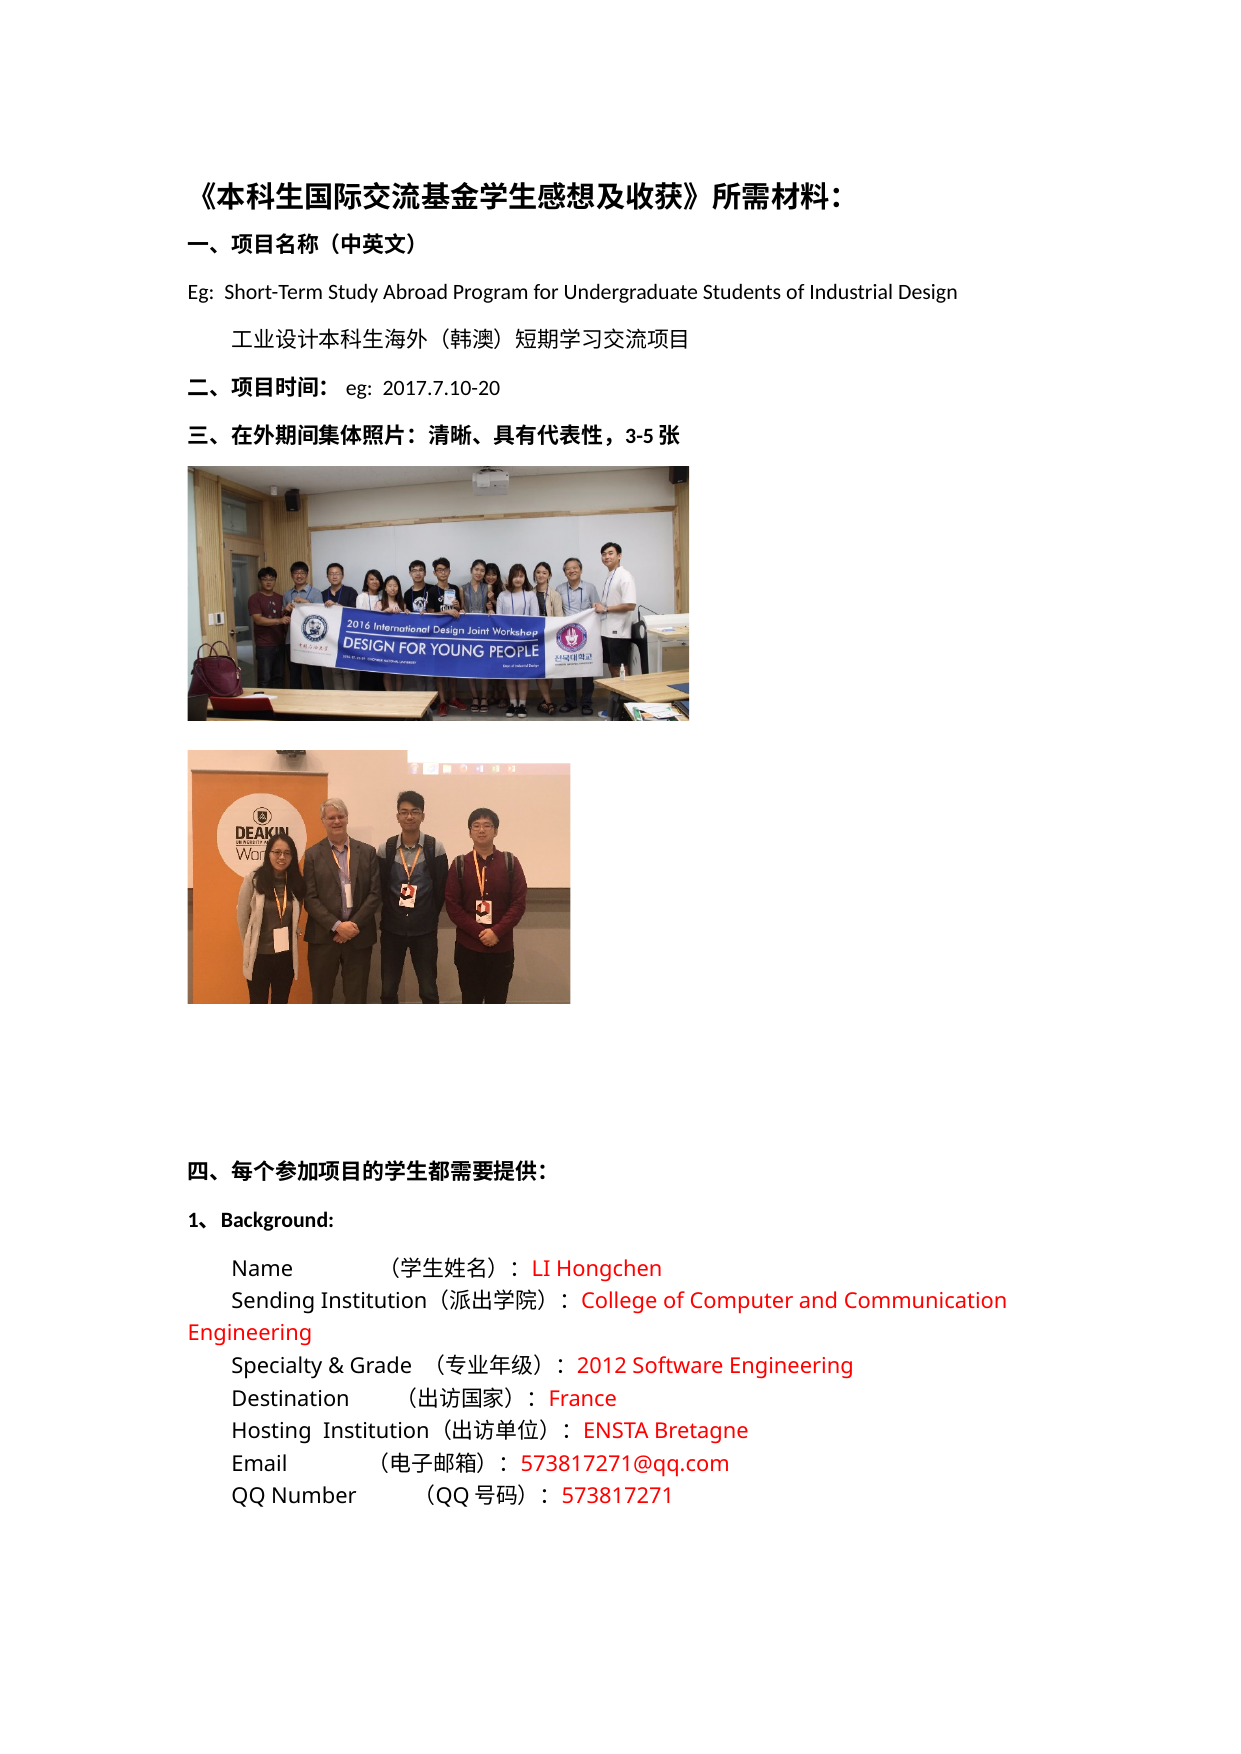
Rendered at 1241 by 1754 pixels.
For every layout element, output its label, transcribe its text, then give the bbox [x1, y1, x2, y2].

text Eg: Short-Term Study Abroad Program for Undergraduate Students of Industrial Design [187, 275, 1053, 308]
text 一、项目名称（中英文） [187, 227, 1053, 259]
text 三、在外期间集体照片：清晰、具有代表性，3-5张 [187, 418, 1053, 450]
text Email （电子邮箱）：573817271@qq.com [187, 1445, 1053, 1478]
text 四、每个参加项目的学生都需要提供： [187, 1153, 1053, 1186]
picture [187, 466, 690, 721]
text Specialty & Grade （专业年级）：2012 Software Engineering [187, 1348, 1053, 1380]
text 《本科生国际交流基金学生感想及收获》所需材料： [187, 162, 1053, 227]
text 1、Background: [187, 1202, 1053, 1234]
picture [187, 750, 571, 1004]
text 工业设计本科生海外（韩澳）短期学习交流项目 [187, 321, 1053, 354]
text Hosting Institution（出访单位）：ENSTA Bretagne [187, 1413, 1053, 1445]
text Sending Institution（派出学院）：College of Computer and Communication Engineering [187, 1283, 1053, 1348]
text Destination （出访国家）：France [187, 1380, 1053, 1413]
text 二、项目时间： eg: 2017.7.10-20 [187, 369, 1053, 402]
text QQ Number （QQ号码）：573817271 [187, 1478, 1053, 1510]
text Name （学生姓名）：LI Hongchen [187, 1250, 1053, 1283]
